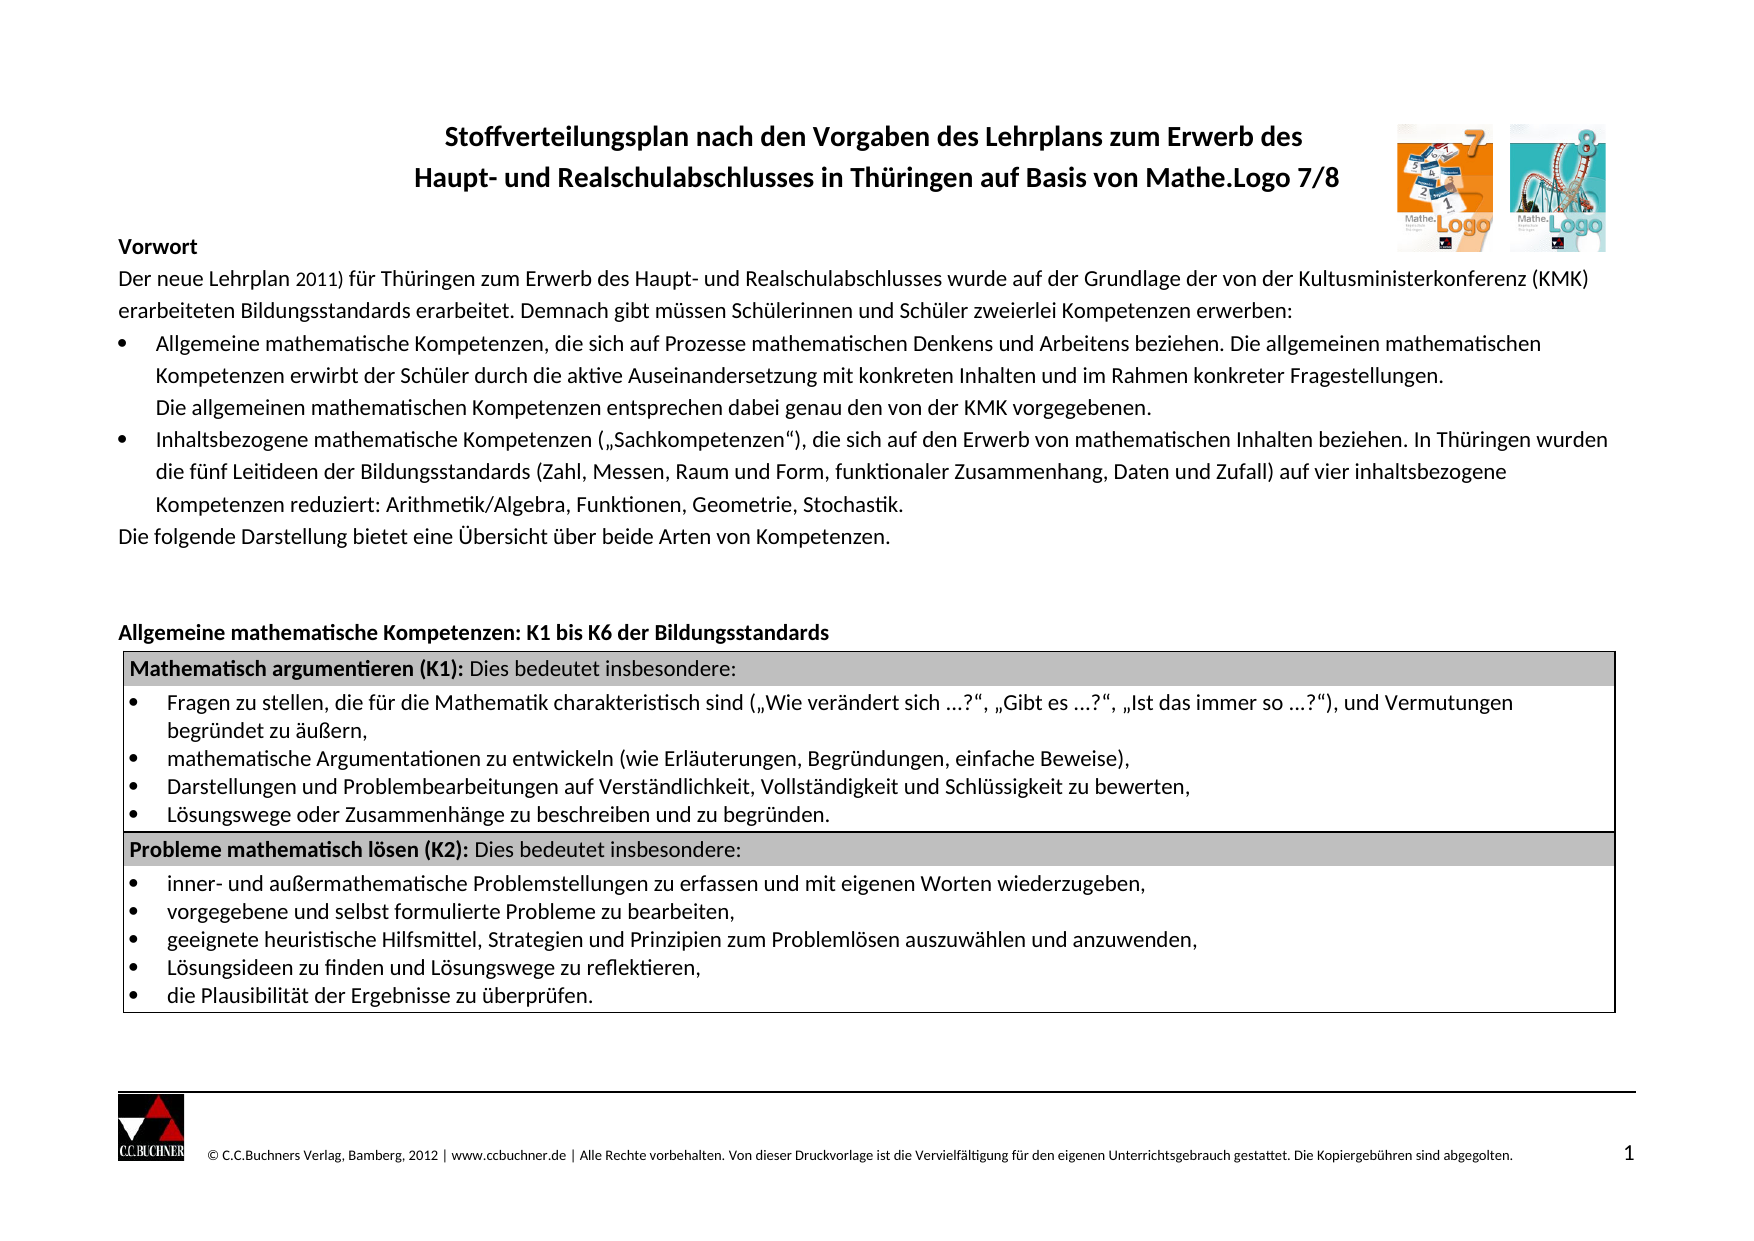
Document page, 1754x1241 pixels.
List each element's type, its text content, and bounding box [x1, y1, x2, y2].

text Der neue Lehrplan 2011) für Thüringen zum Erwerb des Haupt- und Realschulabschlusses wurde auf der Grundlage der von der Kultusministerkonferenz (KMK) erarbeiteten Bildungsstandards erarbeitet. Demnach gibt müssen Schülerinnen und Schüler zweierlei Kompetenzen erwerben: [118, 264, 1636, 324]
text Allgemeine mathematische Kompetenzen: K1 bis K6 der Bildungsstandards [118, 618, 1636, 646]
picture [1510, 124, 1606, 252]
picture [1397, 124, 1493, 252]
text Vorwort [118, 232, 1636, 260]
list Allgemeine mathematische Kompetenzen, die sich auf Prozesse mathematischen Denkens und Arbeitens beziehen. Die allgemeinen mathematischen Kompetenzen erwirbt der Schüler durch die aktive Auseinandersetzung mit konkreten Inhalten und im Rahmen konkreter Fragestellungen. Die allgemeinen mathematischen Kompetenzen entsprechen dabei genau den von der KMK vorgegebenen. [118, 329, 1636, 421]
table_cell inner- und außermathematische Problemstellungen zu erfassen und mit eigenen Worten wiederzugeben, vorgegebene und selbst formulierte Probleme zu bearbeiten, geeignete heuristische Hilfsmittel, Strategien und Prinzipien zum Problemlösen auszuwählen und anzuwenden, Lösungsideen zu finden und Lösungswege zu reflektieren, die Plausibilität der Ergebnisse zu überprüfen. [124, 866, 1614, 1012]
text Die folgende Darstellung bietet eine Übersicht über beide Arten von Kompetenzen. [118, 522, 1636, 550]
table_cell Fragen zu stellen, die für die Mathematik charakteristisch sind („Wie verändert sich ...?“, „Gibt es ...?“, „Ist das immer so ...?“), und Vermutungen begründet zu äußern, mathematische Argumentationen zu entwickeln (wie Erläuterungen, Begründungen, einfache Beweise), Darstellungen und Problembearbeitungen auf Verständlichkeit, Vollständigkeit und Schlüssigkeit zu bewerten, Lösungswege oder Zusammenhänge zu beschreiben und zu begründen. [124, 686, 1614, 831]
table_header Mathematisch argumentieren (K1): Dies bedeutet insbesondere: [124, 652, 1614, 686]
text Stoffverteilungsplan nach den Vorgaben des Lehrplans zum Erwerb des Haupt- und Realschulabschlusses in Thüringen auf Basis von Mathe.Logo 7/8 [118, 118, 1636, 195]
list Inhaltsbezogene mathematische Kompetenzen („Sachkompetenzen“), die sich auf den Erwerb von mathematischen Inhalten beziehen. In Thüringen wurden die fünf Leitideen der Bildungsstandards (Zahl, Messen, Raum und Form, funktionaler Zusammenhang, Daten und Zufall) auf vier inhaltsbezogene Kompetenzen reduziert: Arithmetik/Algebra, Funktionen, Geometrie, Stochastik. [118, 425, 1636, 518]
picture [118, 1094, 185, 1161]
table_cell Probleme mathematisch lösen (K2): Dies bedeutet insbesondere: [124, 833, 1614, 866]
